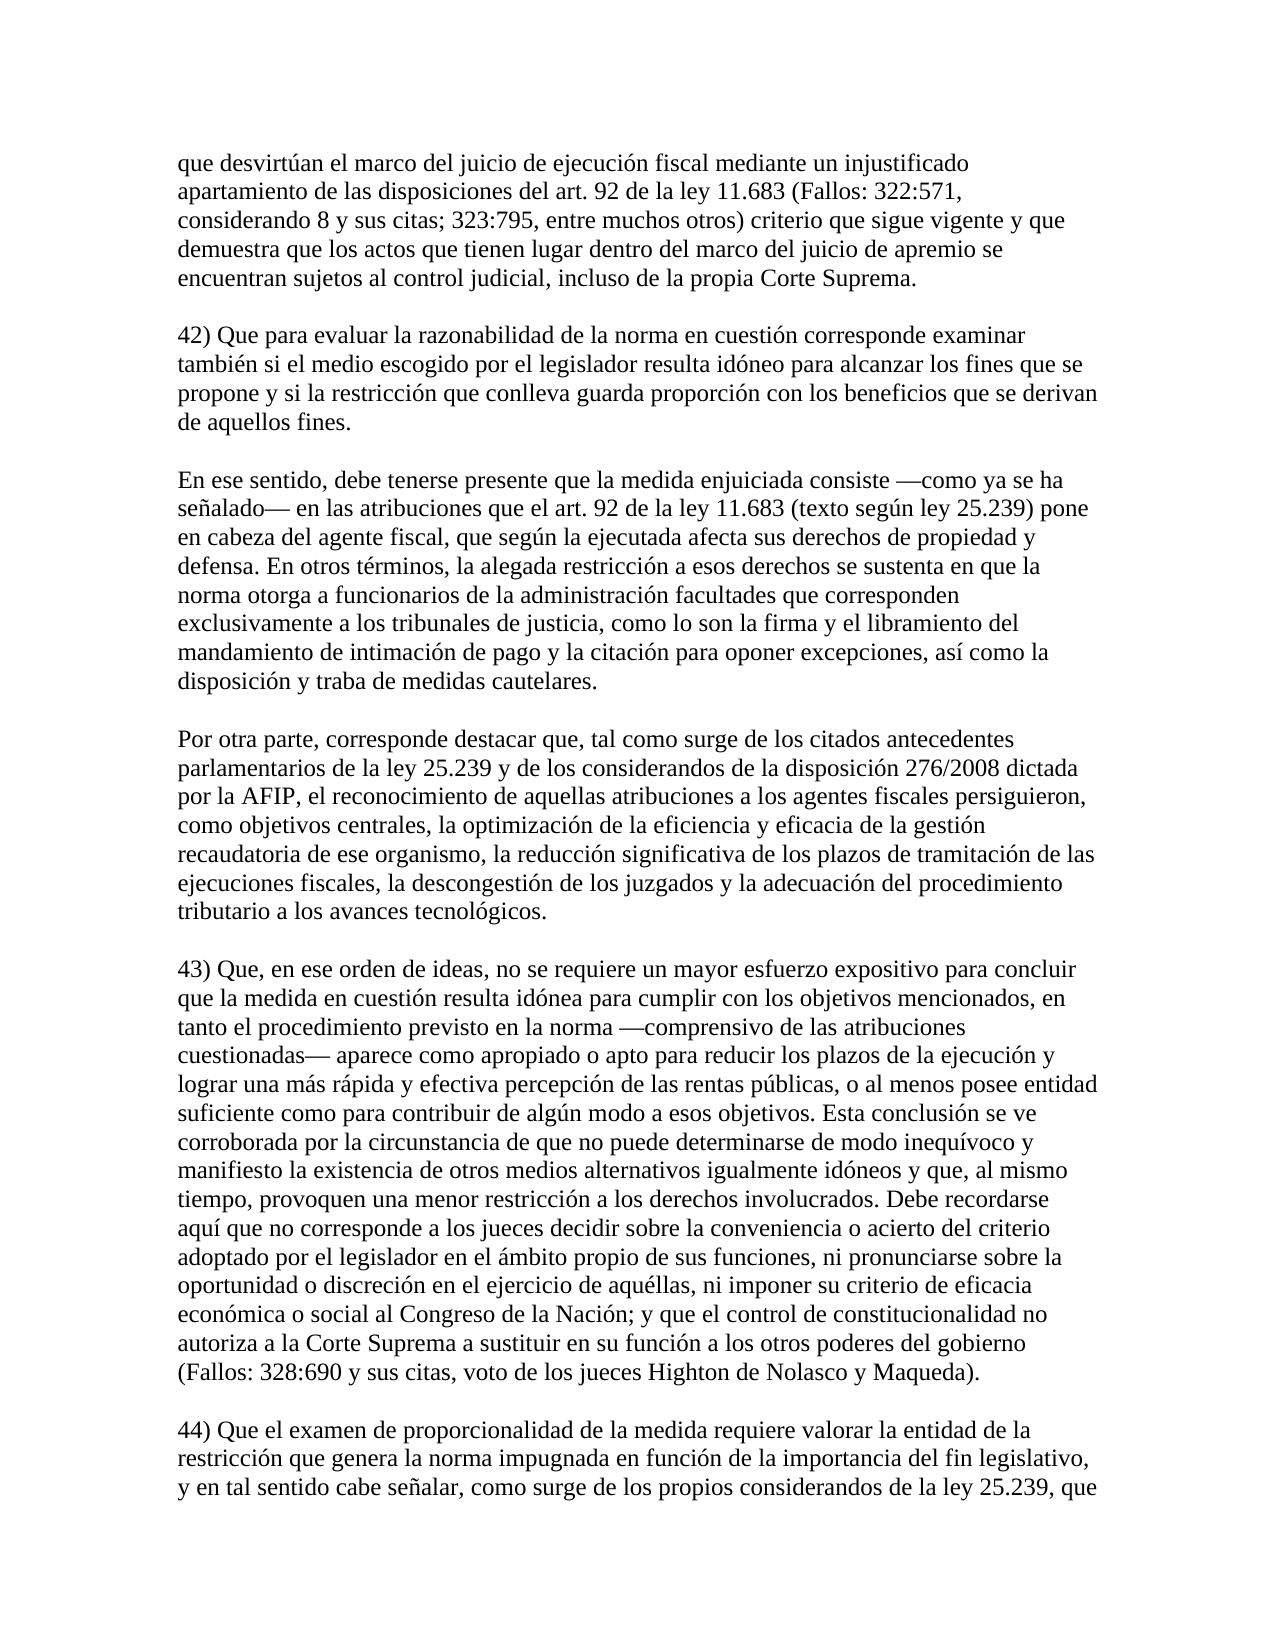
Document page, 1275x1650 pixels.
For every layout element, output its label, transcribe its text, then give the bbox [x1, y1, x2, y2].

text 42) Que para evaluar la razonabilidad de la norma en cuestión corresponde examinar también si el medio escogido por el legislador resulta idóneo para alcanzar los fines que se propone y si la restricción que conlleva guarda proporción con los beneficios que se derivan de aquellos fines. [177, 321, 1098, 436]
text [177, 148, 1098, 291]
text En ese sentido, debe tenerse presente que la medida enjuiciada consiste —como ya se ha señalado— en las atribuciones que el art. 92 de la ley 11.683 (texto según ley 25.239) pone en cabeza del agente fiscal, que según la ejecutada afecta sus derechos de propiedad y defensa. En otros términos, la alegada restricción a esos derechos se sustenta en que la norma otorga a funcionarios de la administración facultades que corresponden exclusivamente a los tribunales de justicia, como lo son la firma y el libramiento del mandamiento de intimación de pago y la citación para oponer excepciones, así como la disposición y traba de medidas cautelares. [177, 465, 1098, 695]
text Por otra parte, corresponde destacar que, tal como surge de los citados antecedentes parlamentarios de la ley 25.239 y de los considerandos de la disposición 276/2008 dictada por la AFIP, el reconocimiento de aquellas atribuciones a los agentes fiscales persiguieron, como objetivos centrales, la optimización de la eficiencia y eficacia de la gestión recaudatoria de ese organismo, la reducción significativa de los plazos de tramitación de las ejecuciones fiscales, la descongestión de los juzgados y la adecuación del procedimiento tributario a los avances tecnológicos. [177, 724, 1098, 925]
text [177, 1415, 1098, 1501]
text 43) Que, en ese orden de ideas, no se requiere un mayor esfuerzo expositivo para concluir que la medida en cuestión resulta idónea para cumplir con los objetivos mencionados, en tanto el procedimiento previsto en la norma —comprensivo de las atribuciones cuestionadas— aparece como apropiado o apto para reducir los plazos de la ejecución y lograr una más rápida y efectiva percepción de las rentas públicas, o al menos posee entidad suficiente como para contribuir de algún modo a esos objetivos. Esta conclusión se ve corroborada por la circunstancia de que no puede determinarse de modo inequívoco y manifiesto la existencia de otros medios alternativos igualmente idóneos y que, al mismo tiempo, provoquen una menor restricción a los derechos involucrados. Debe recordarse aquí que no corresponde a los jueces decidir sobre la conveniencia o acierto del criterio adoptado por el legislador en el ámbito propio de sus funciones, ni pronunciarse sobre la oportunidad o discreción en el ejercicio de aquéllas, ni imponer su criterio de eficacia económica o social al Congreso de la Nación; y que el control de constitucionalidad no autoriza a la Corte Suprema a sustituir en su función a los otros poderes del gobierno (Fallos: 328:690 y sus citas, voto de los jueces Highton de Nolasco y Maqueda). [177, 954, 1098, 1386]
